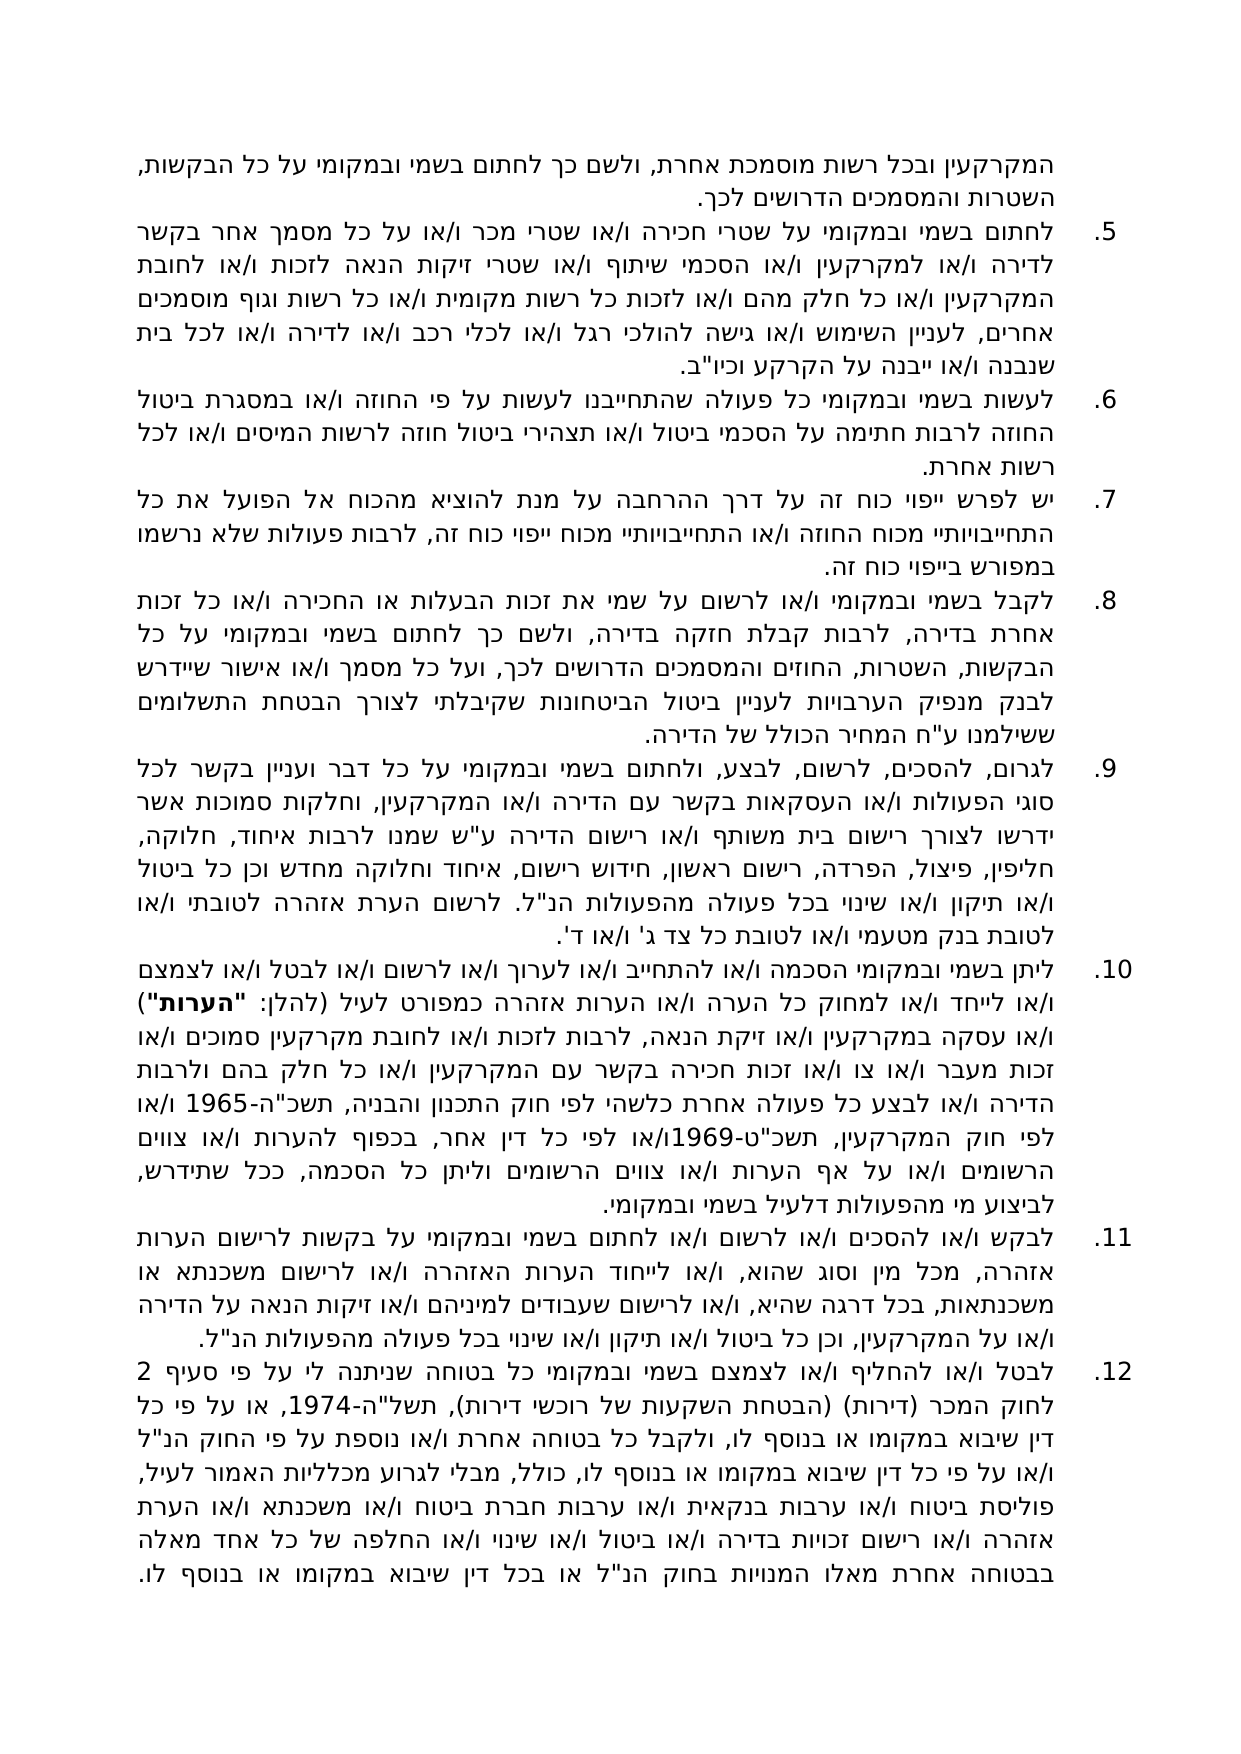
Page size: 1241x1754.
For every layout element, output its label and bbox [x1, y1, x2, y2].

table_cell [125, 150, 1129, 1588]
